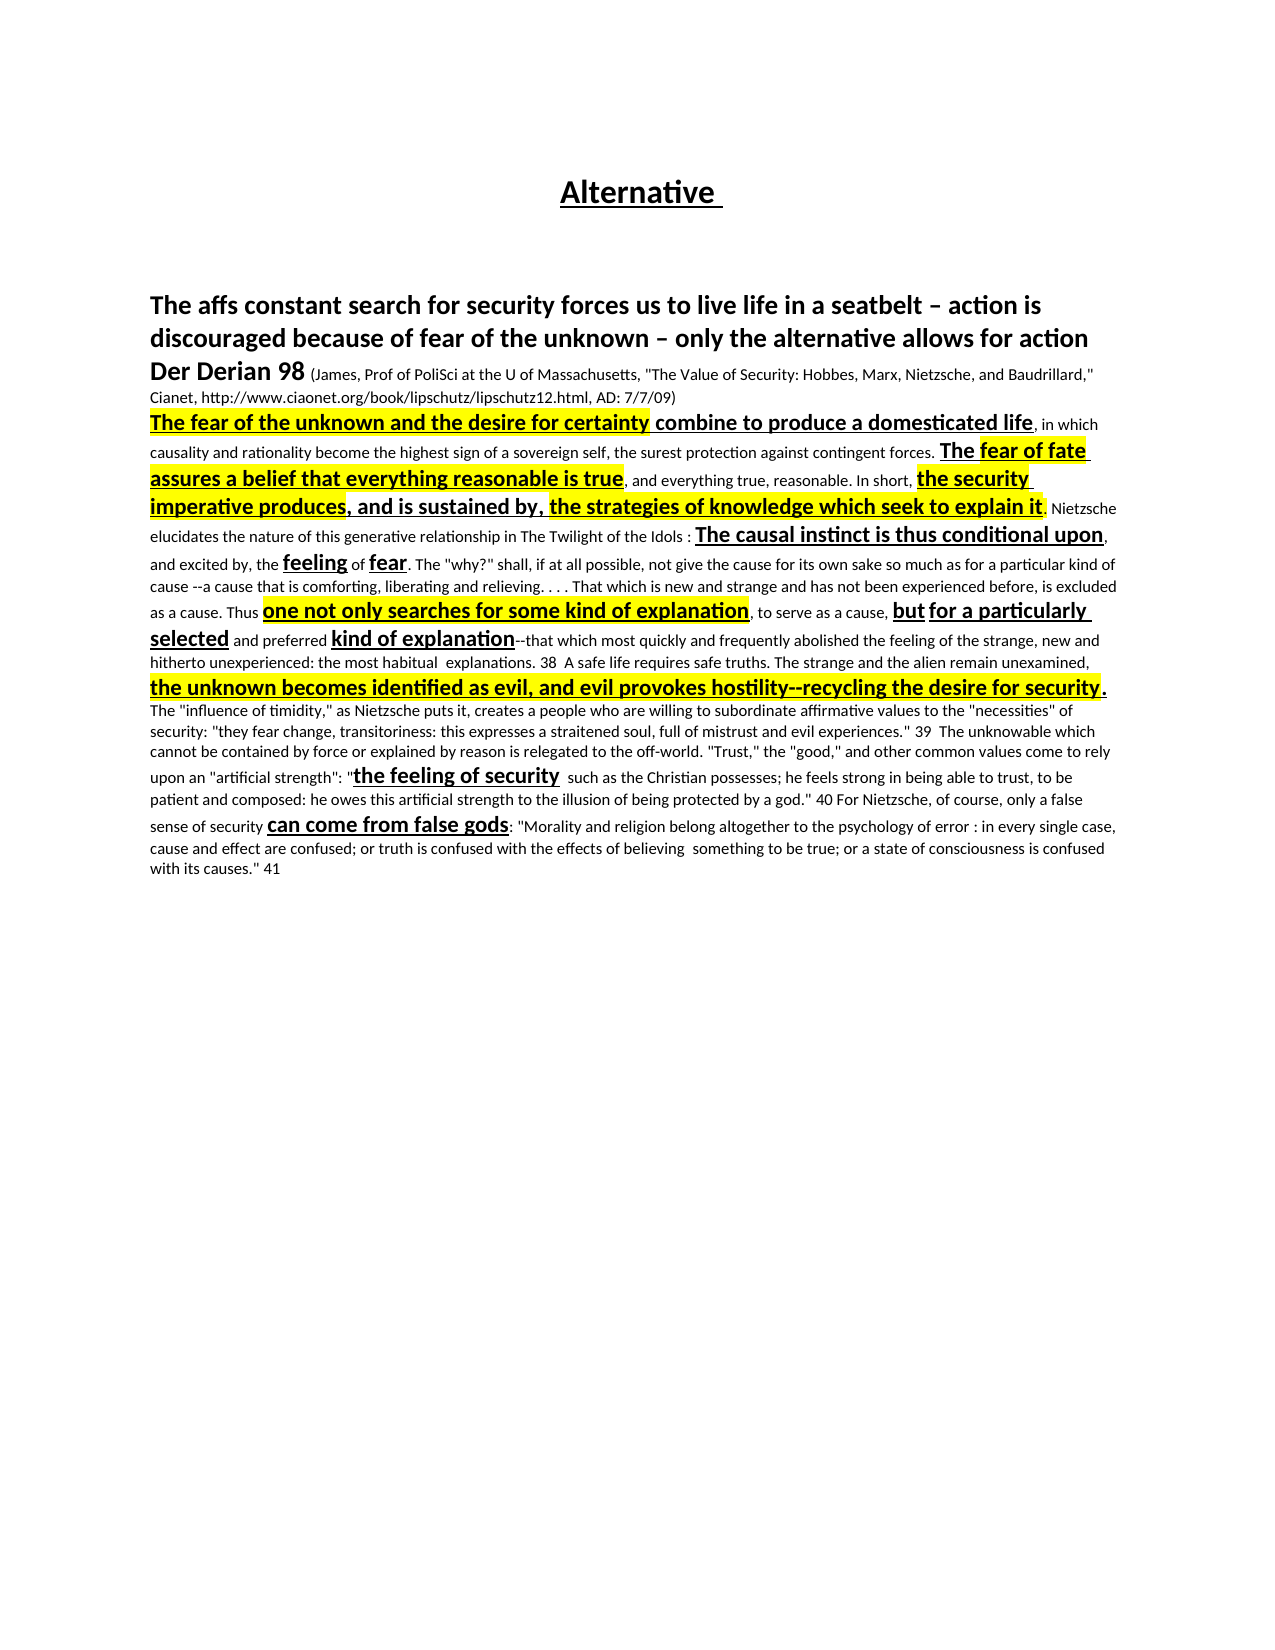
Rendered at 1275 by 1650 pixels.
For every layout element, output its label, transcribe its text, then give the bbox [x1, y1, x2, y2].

subtitle The affs constant search for security forces us to live life in a seatbelt – action is discouraged because of fear of the unknown – only the alternative allows for action [150, 288, 1125, 354]
text The fear of the unknown and the desire for certainty combine to produce a domesticated life, in which causality and rationality become the highest sign of a sovereign self, the surest protection against contingent forces. The fear of fate assures a belief that everything reasonable is true, and everything true, reasonable. In short, the security imperative produces, and is sustained by, the strategies of knowledge which seek to explain it. Nietzsche elucidates the nature of this generative relationship in The Twilight of the Idols : The causal instinct is thus conditional upon, and excited by, the feeling of fear. The "why?" shall, if at all possible, not give the cause for its own sake so much as for a particular kind of cause --a cause that is comforting, liberating and relieving. . . . That which is new and strange and has not been experienced before, is excluded as a cause. Thus one not only searches for some kind of explanation, to serve as a cause, but for a particularly selected and preferred kind of explanation--that which most quickly and frequently abolished the feeling of the strange, new and hitherto unexperienced: the most habitual explanations. 38 A safe life requires safe truths. The strange and the alien remain unexamined, the unknown becomes identified as evil, and evil provokes hostility--recycling the desire for security. The "influence of timidity," as Nietzsche puts it, creates a people who are willing to subordinate affirmative values to the "necessities" of security: "they fear change, transitoriness: this expresses a straitened soul, full of mistrust and evil experiences." 39 The unknowable which cannot be contained by force or explained by reason is relegated to the off-world. "Trust," the "good," and other common values come to rely upon an "artificial strength": "the feeling of security such as the Christian possesses; he feels strong in being able to trust, to be patient and composed: he owes this artificial strength to the illusion of being protected by a god." 40 For Nietzsche, of course, only a false sense of security can come from false gods: "Morality and religion belong altogether to the psychology of error : in every single case, cause and effect are confused; or truth is confused with the effects of believing something to be true; or a state of consciousness is confused with its causes." 41 [150, 408, 1125, 878]
text Der Derian 98 (James, Prof of PoliSci at the U of Massachusetts, "The Value of Security: Hobbes, Marx, Nietzsche, and Baudrillard," Cianet, http://www.ciaonet.org/book/lipschutz/lipschutz12.html, AD: 7/7/09) [150, 354, 1125, 408]
subtitle Alternative [150, 171, 1125, 212]
